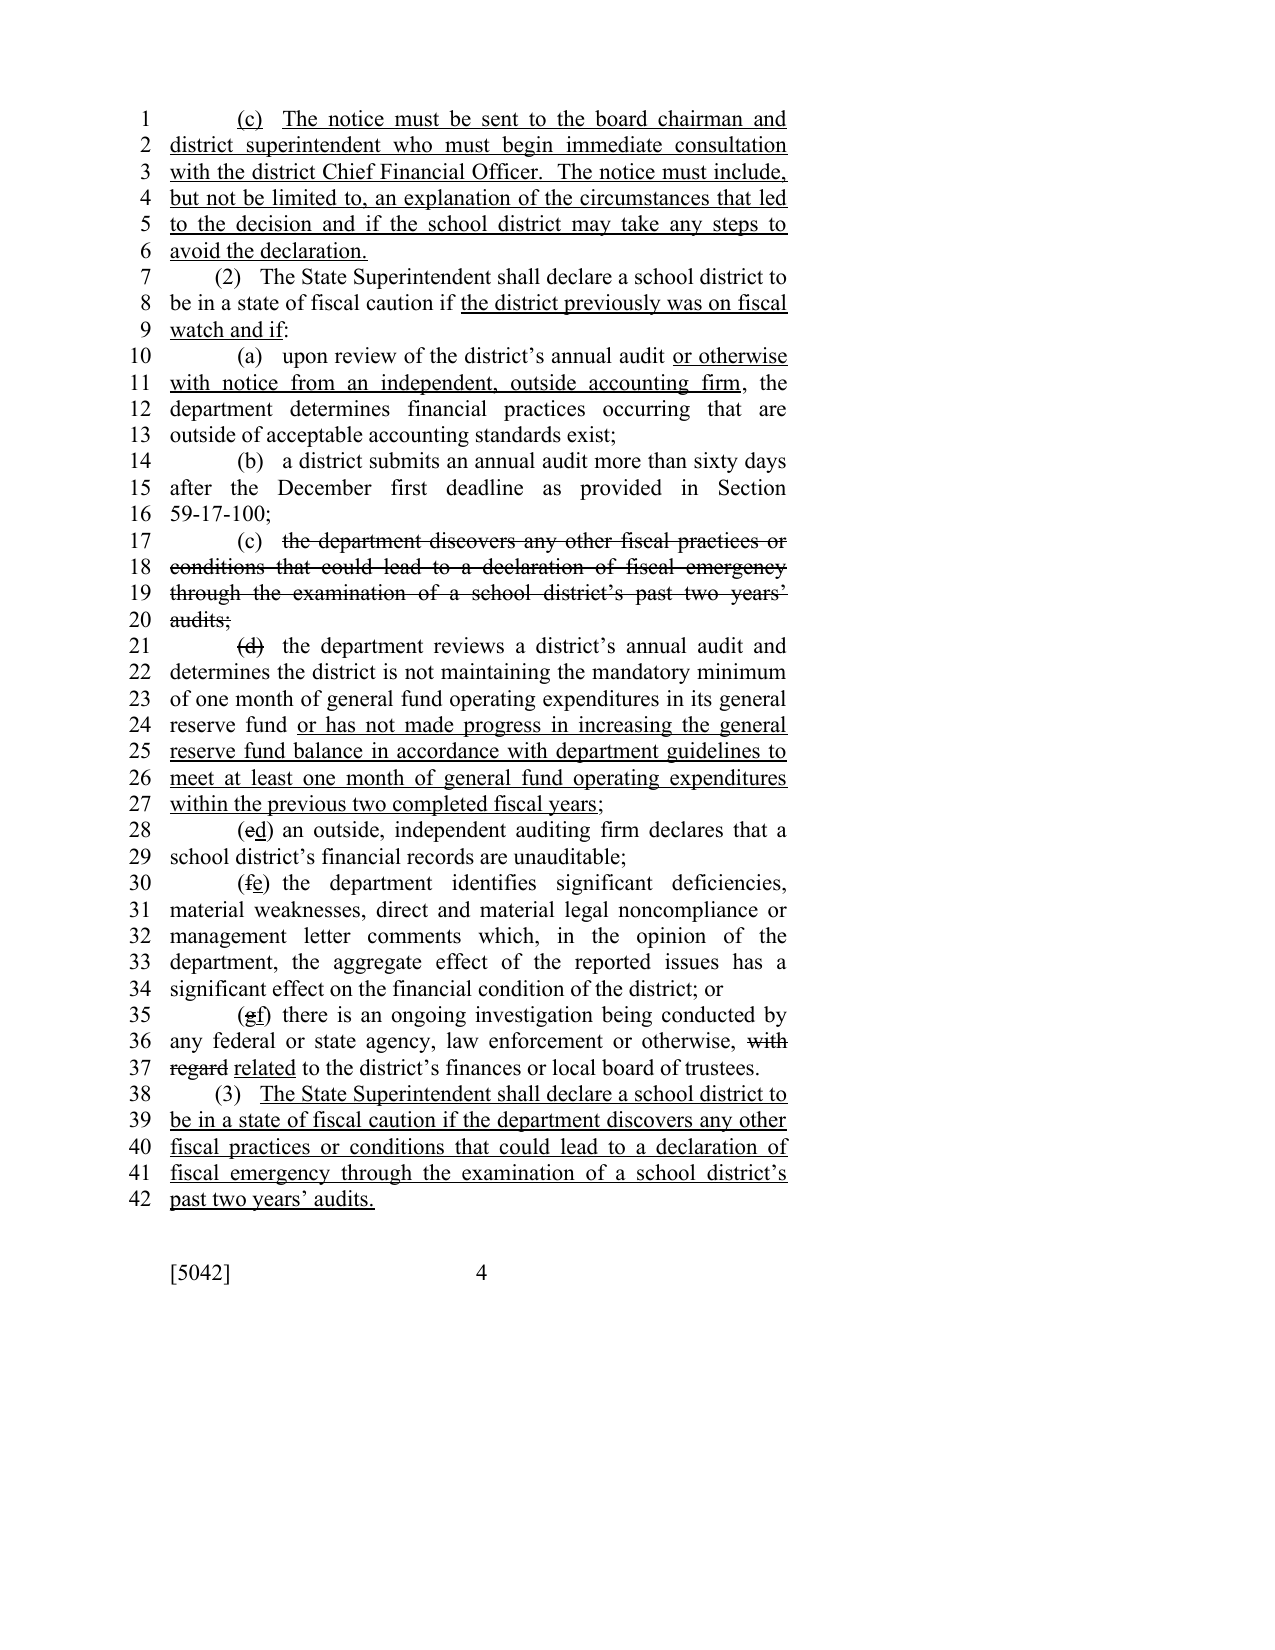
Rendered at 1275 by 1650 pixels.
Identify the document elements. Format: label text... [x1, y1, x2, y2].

text (c) The notice must be sent to the board chairman and district superintendent who must begin immediate consultation with the district Chief Financial Officer. The notice must include, but not be limited to, an explanation of the circumstances that led to the decision and if the school district may take any steps to avoid the declaration. [169, 105, 787, 154]
text (a) upon review of the district’s annual audit or otherwise with notice from an independent, outside accounting firm, the department determines financial practices occurring that are outside of acceptable accounting standards exist; [169, 342, 787, 448]
text (d) the department reviews a district’s annual audit and determines the district is not maintaining the mandatory minimum of one month of general fund operating expenditures in its general reserve fund or has not made progress in increasing the general reserve fund balance in accordance with department guidelines to meet at least one month of general fund operating expenditures within the previous two completed fiscal years; [169, 632, 787, 760]
text (c) the department discovers any other fiscal practices or conditions that could lead to a declaration of fiscal emergency through the examination of a school district’s past two years’ audits; [169, 527, 787, 567]
text (c) the department discovers any other fiscal practices or conditions that could lead to a declaration of fiscal emergency through the examination of a school district’s past two years’ audits; [169, 595, 787, 632]
text (gf) there is an ongoing investigation being conducted by any federal or state agency, law enforcement or otherwise, with regard related to the district’s finances or local board of trustees. [169, 1001, 787, 1080]
text (3) The State Superintendent shall declare a school district to be in a state of fiscal caution if the department discovers any other fiscal practices or conditions that could lead to a declaration of fiscal emergency through the examination of a school district’s past two years’ audits. [169, 1080, 787, 1129]
text (c) the department discovers any other fiscal practices or conditions that could lead to a declaration of fiscal emergency through the examination of a school district’s past two years’ audits; [169, 568, 787, 594]
text (2) The State Superintendent shall declare a school district to be in a state of fiscal caution if the district previously was on fiscal watch and if: [169, 263, 787, 342]
text (fe) the department identifies significant deficiencies, material weaknesses, direct and material legal noncompliance or management letter comments which, in the opinion of the department, the aggregate effect of the reported issues has a significant effect on the financial condition of the district; or [169, 869, 787, 1001]
text (3) The State Superintendent shall declare a school district to be in a state of fiscal caution if the department discovers any other fiscal practices or conditions that could lead to a declaration of fiscal emergency through the examination of a school district’s past two years’ audits. [169, 1183, 787, 1212]
text (ed) an outside, independent auditing firm declares that a school district’s financial records are unauditable; [169, 817, 787, 869]
text (b) a district submits an annual audit more than sixty days after the December first deadline as provided in Section 59-17-100; [169, 448, 787, 527]
